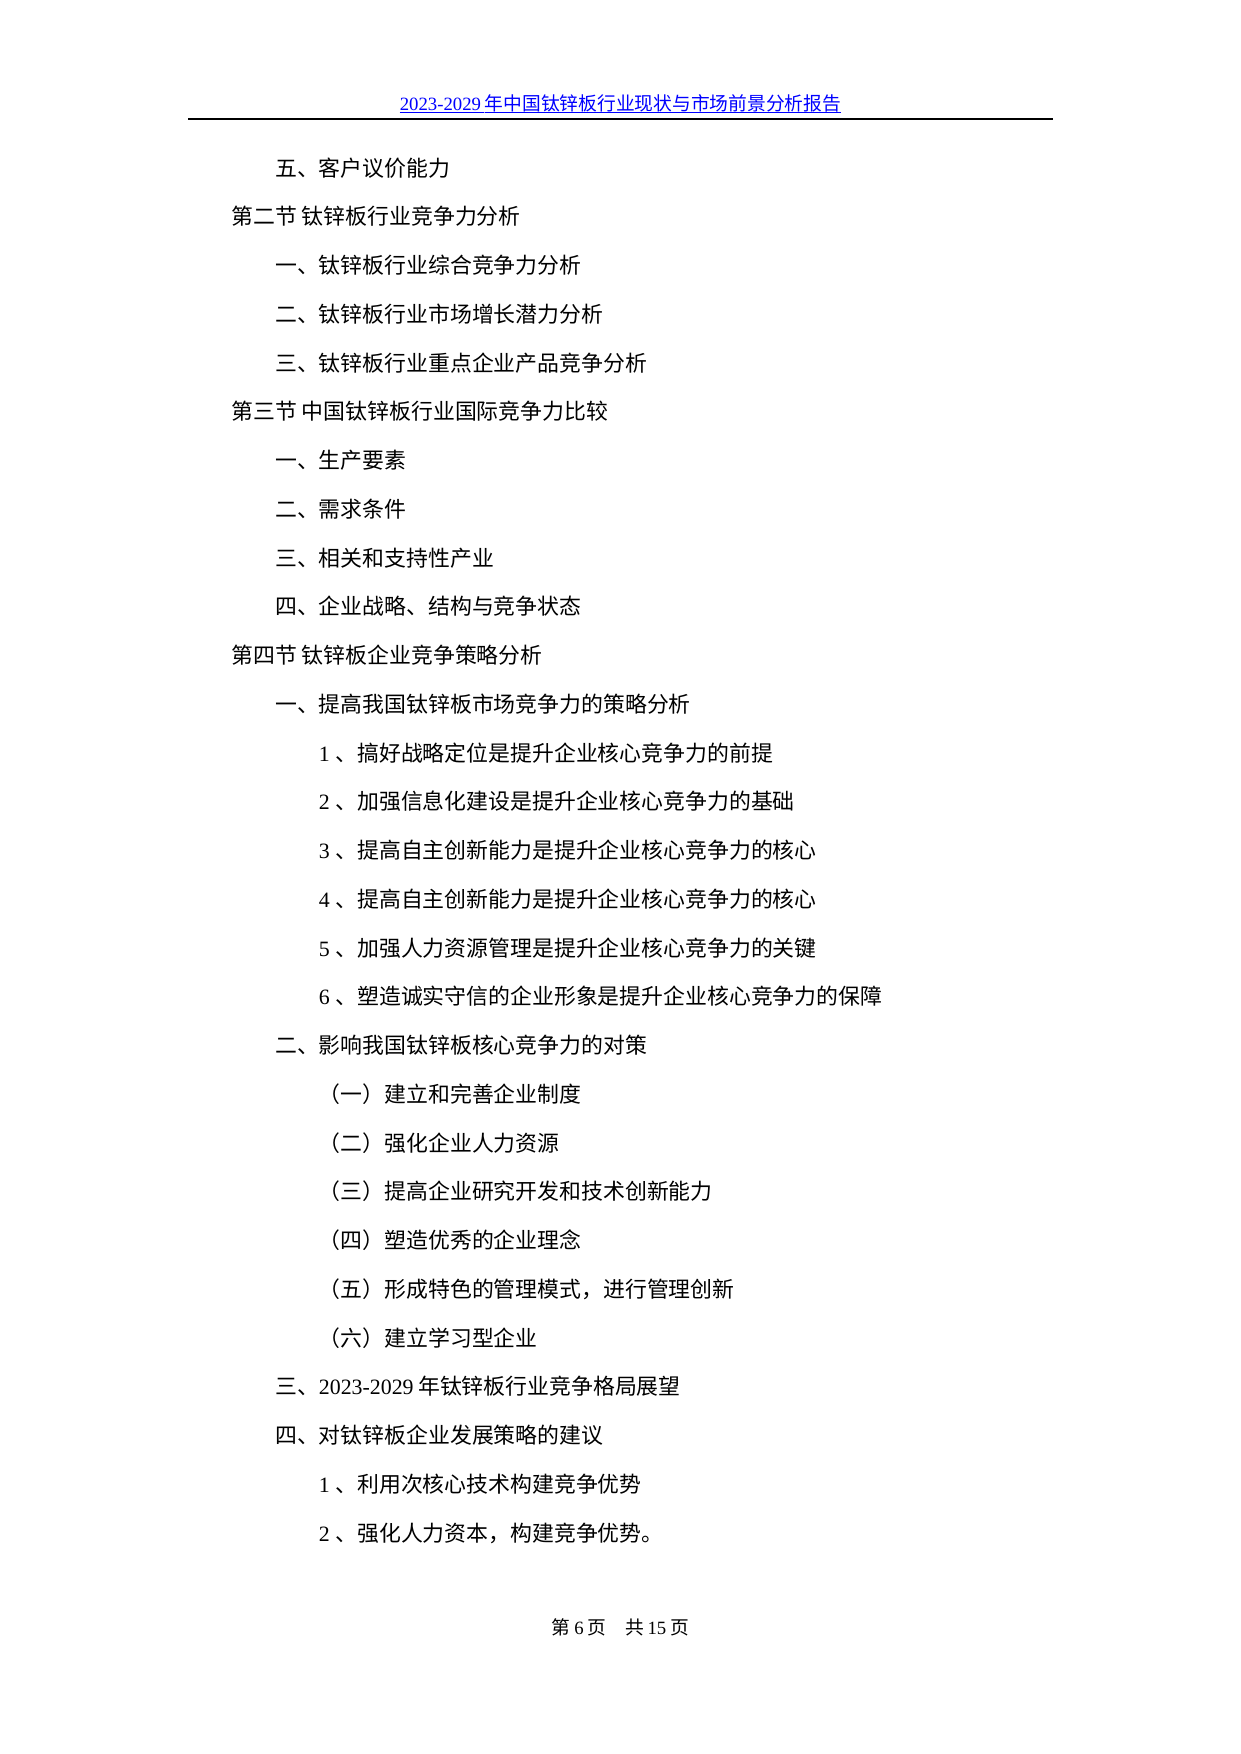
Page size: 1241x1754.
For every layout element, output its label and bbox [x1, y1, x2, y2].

text [187, 150, 1053, 1548]
